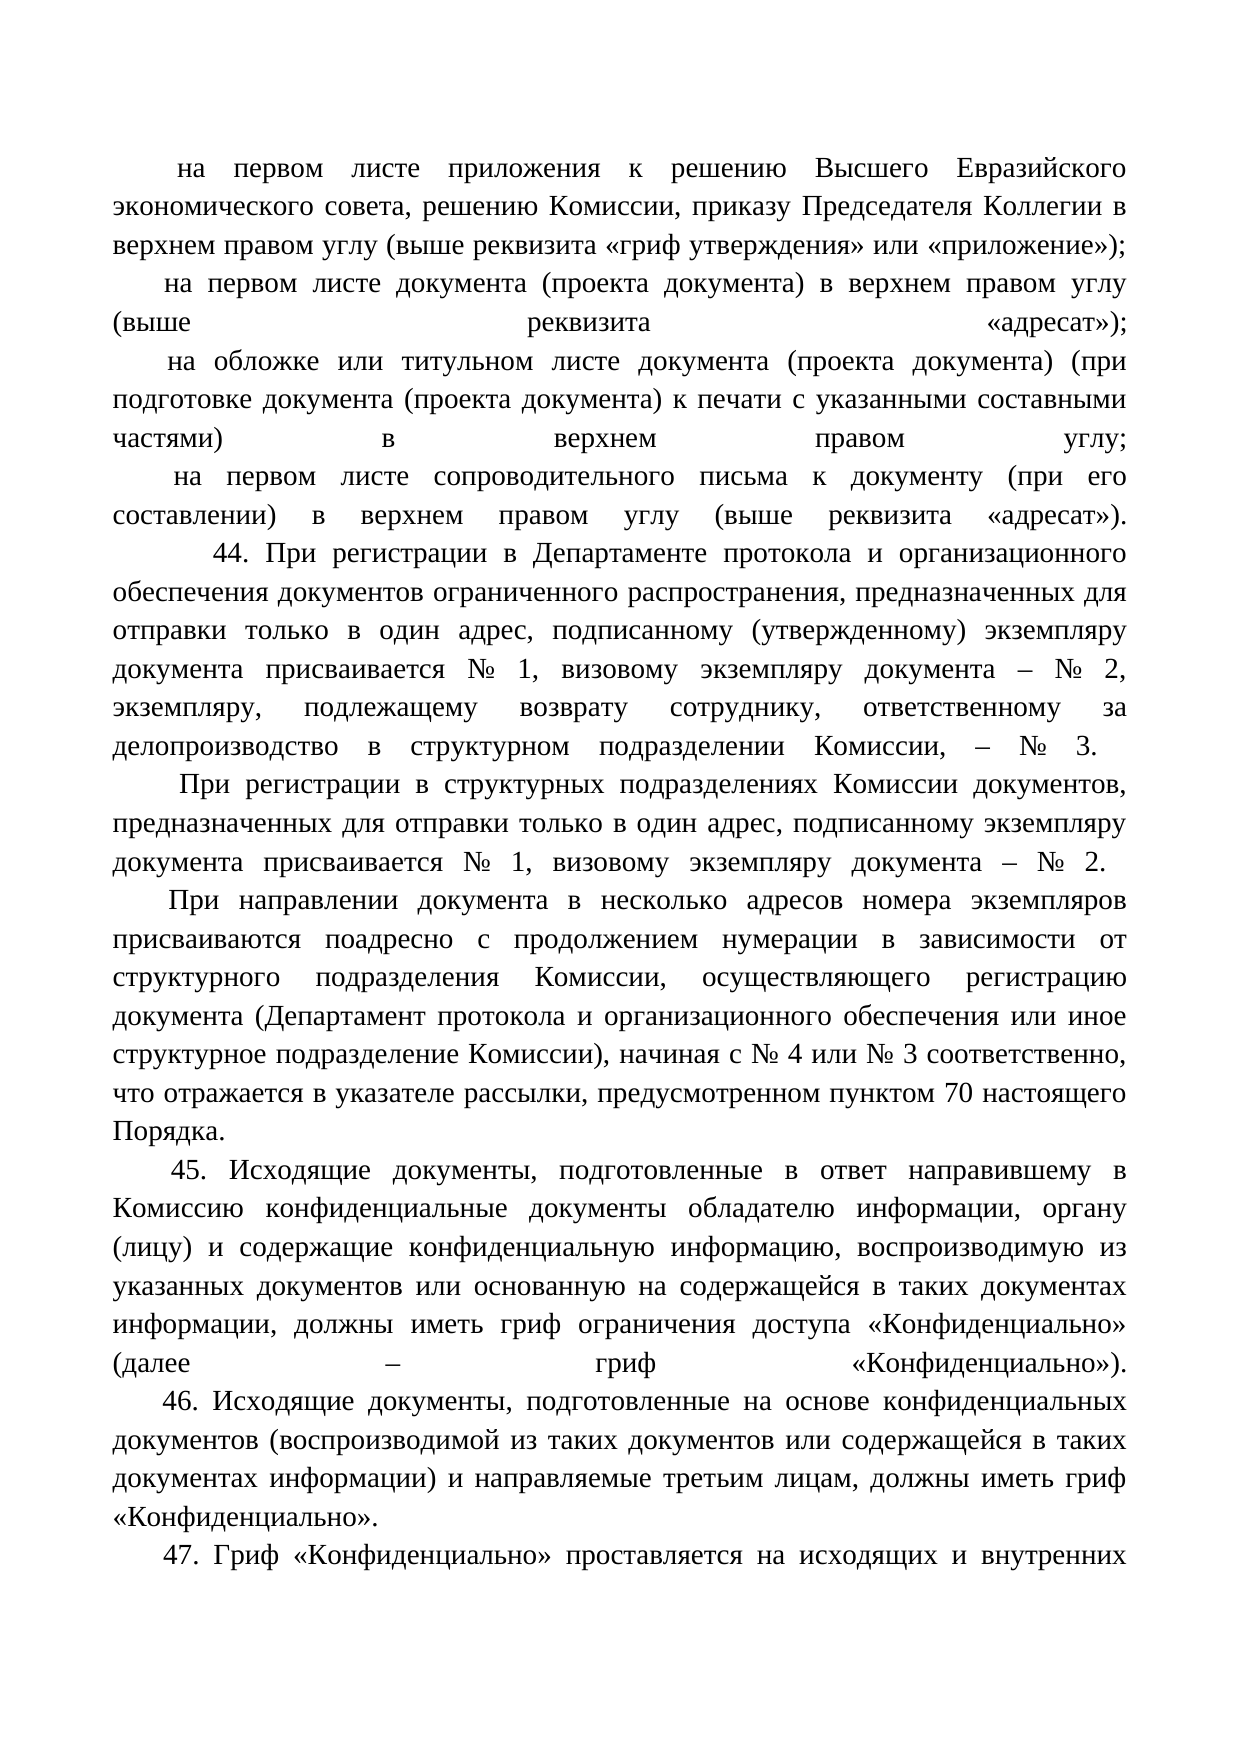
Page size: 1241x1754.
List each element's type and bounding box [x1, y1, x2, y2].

text [112, 150, 1128, 1571]
